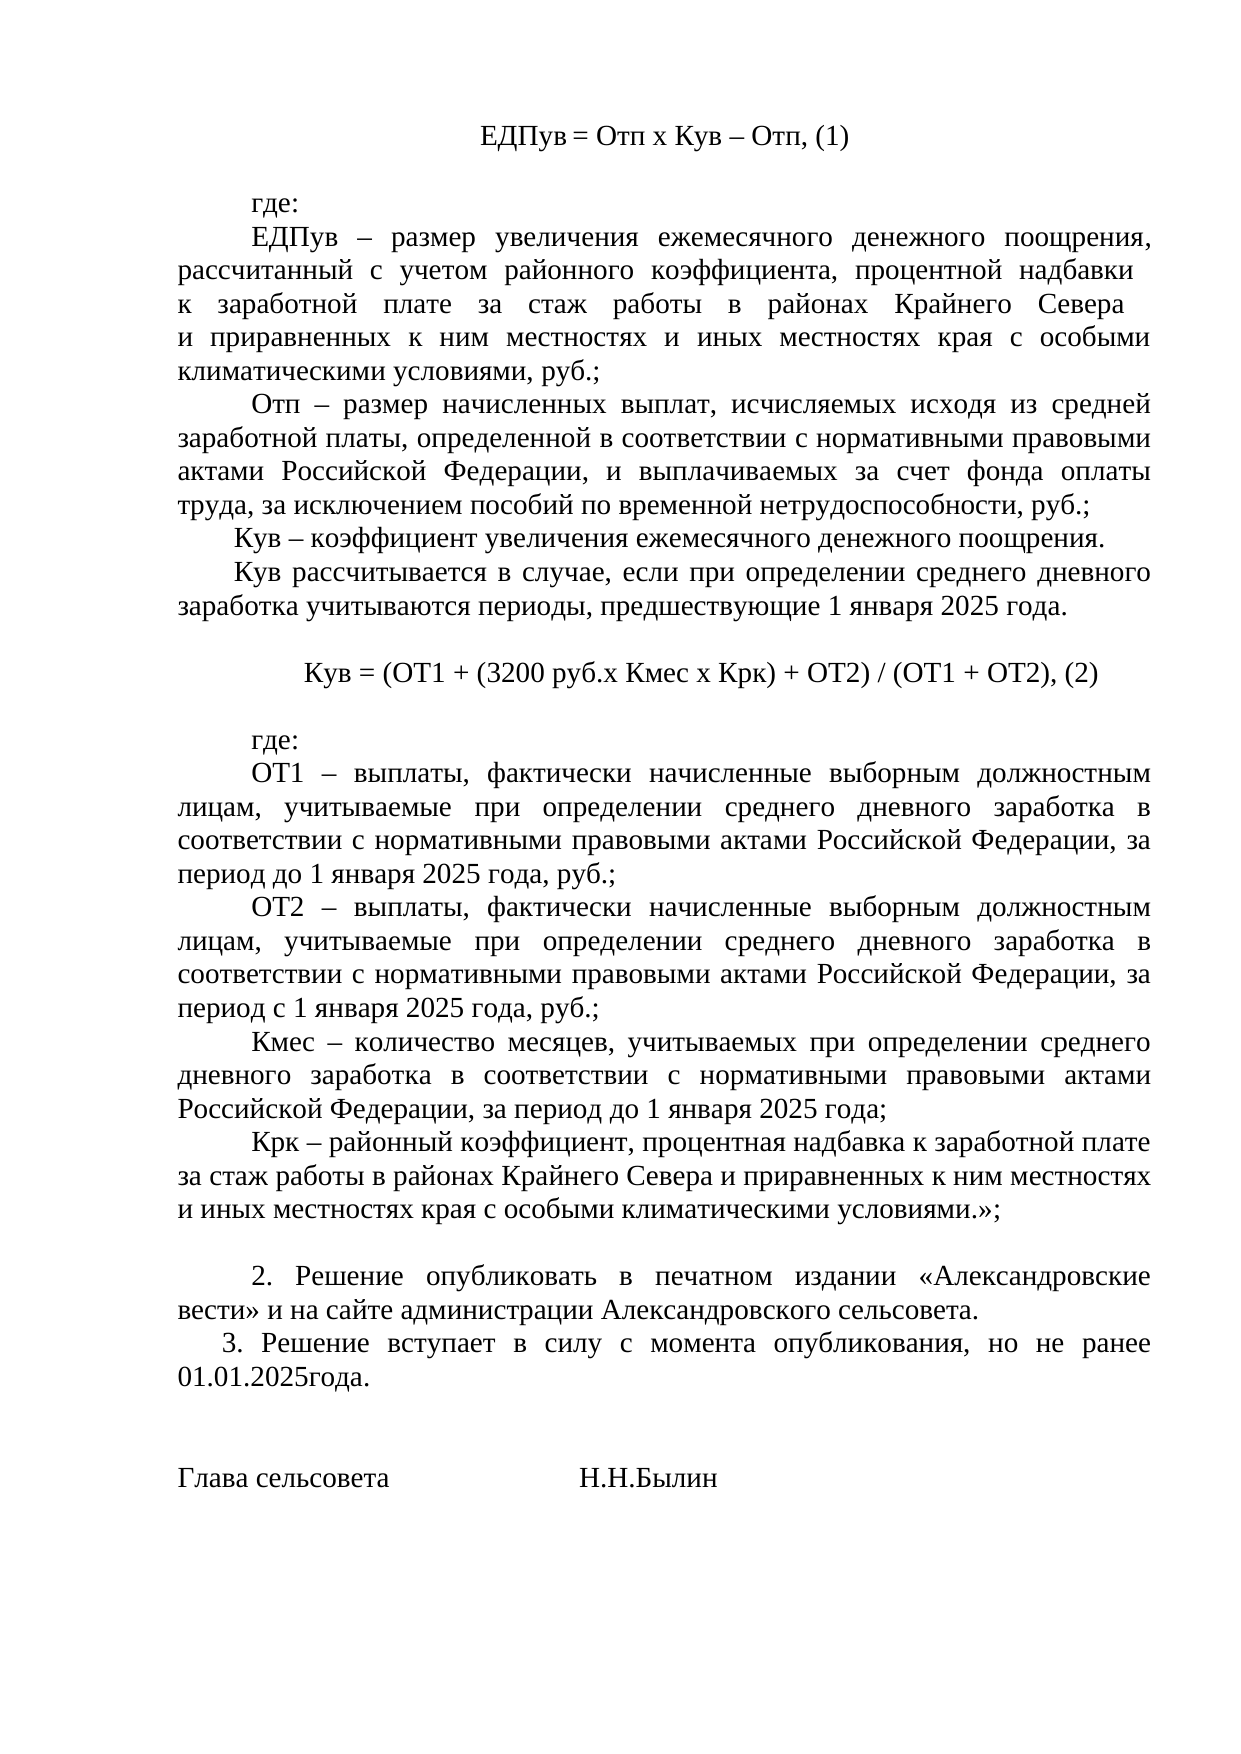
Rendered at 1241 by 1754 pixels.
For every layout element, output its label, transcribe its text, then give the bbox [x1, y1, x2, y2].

text Отп – размер начисленных выплат, исчисляемых исходя из средней заработной платы, определенной в соответствии с нормативными правовыми актами Российской Федерации, и выплачиваемых за счет фонда оплаты труда, за исключением пособий по временной нетрудоспособности, руб.; [177, 386, 1152, 521]
text Кув = (ОТ1 + (3200 руб.х Кмес х Крк) + ОТ2) / (ОТ1 + ОТ2), (2) [177, 655, 1152, 688]
text Кмес – количество месяцев, учитываемых при определении среднего дневного заработка в соответствии с нормативными правовыми актами Российской Федерации, за период до 1 января 2025 года; [177, 1024, 1152, 1124]
text 2. Решение опубликовать в печатном издании «Александровские вести» и на сайте администрации Александровского сельсовета. [177, 1258, 1152, 1326]
text Кув рассчитывается в случае, если при определении среднего дневного заработка учитываются периоды, предшествующие 1 января 2025 года. [177, 554, 1152, 621]
text Крк – районный коэффициент, процентная надбавка к заработной плате за стаж работы в районах Крайнего Севера и приравненных к ним местностях и иных местностях края с особыми климатическими условиями.»; [177, 1124, 1152, 1225]
text где: [177, 185, 1152, 219]
text где: [177, 722, 1152, 755]
text ЕДПув – размер увеличения ежемесячного денежного поощрения, рассчитанный с учетом районного коэффициента, процентной надбавки к заработной плате за стаж работы в районах Крайнего Севера и приравненных к ним местностях и иных местностях края с особыми климатическими условиями, руб.; [177, 219, 1152, 386]
text 3. Решение вступает в силу с момента опубликования, но не ранее 01.01.2025года. [177, 1326, 1152, 1393]
text ЕДПув = Отп x Кув – Отп, (1) [177, 118, 1152, 152]
text ОТ2 – выплаты, фактически начисленные выборным должностным лицам, учитываемые при определении среднего дневного заработка в соответствии с нормативными правовыми актами Российской Федерации, за период с 1 января 2025 года, руб.; [177, 889, 1152, 1024]
text ОТ1 – выплаты, фактически начисленные выборным должностным лицам, учитываемые при определении среднего дневного заработка в соответствии с нормативными правовыми актами Российской Федерации, за период до 1 января 2025 года, руб.; [177, 755, 1152, 889]
text Глава сельсовета Н.Н.Былин [177, 1460, 1152, 1493]
text Кув – коэффициент увеличения ежемесячного денежного поощрения. [177, 521, 1152, 554]
